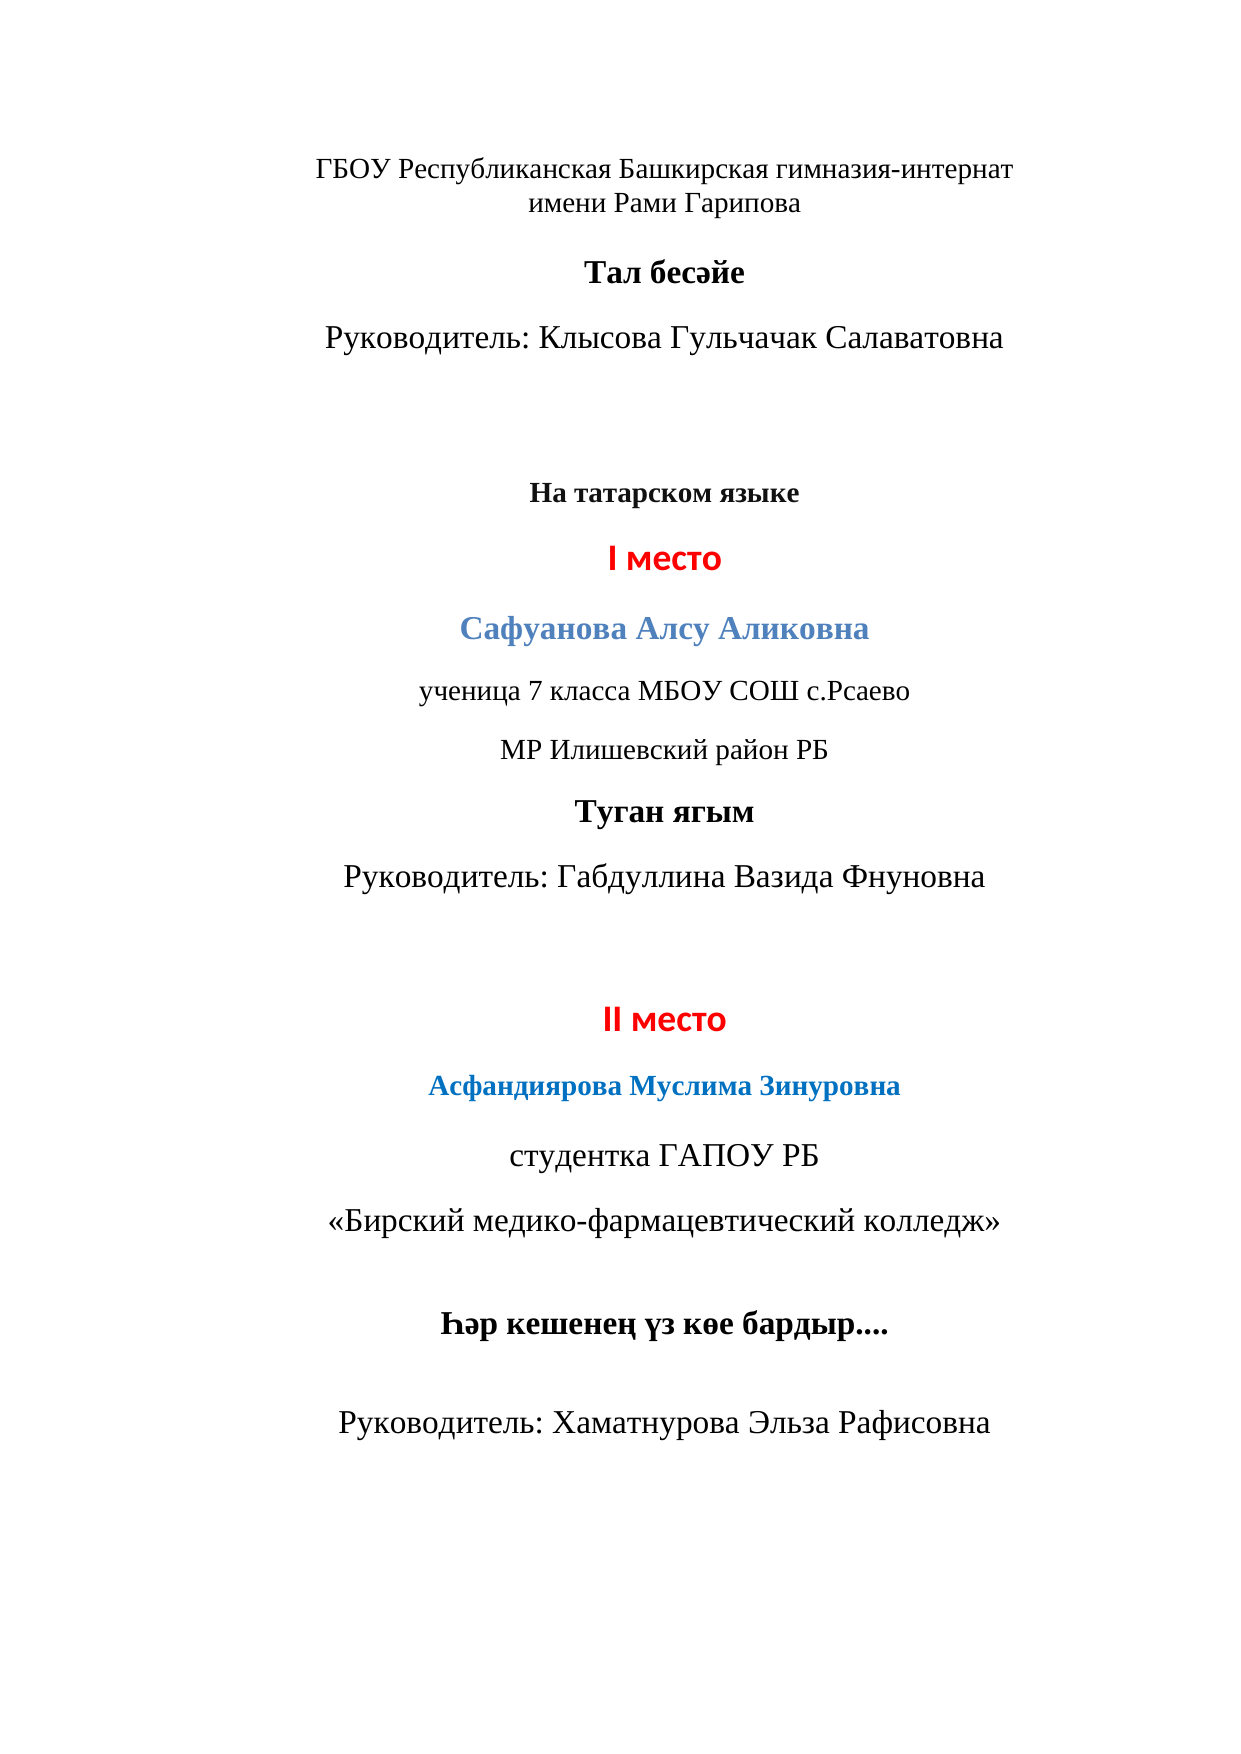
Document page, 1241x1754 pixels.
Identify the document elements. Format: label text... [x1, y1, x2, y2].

text Туган ягым [177, 792, 1152, 830]
text студентка ГАПОУ РБ [177, 1136, 1152, 1174]
text ГБОУ Республиканская Башкирская гимназия-интернат [177, 152, 1152, 185]
text Асфандиярова Муслима Зинуровна [177, 1068, 1152, 1102]
text имени Рами Гарипова [177, 185, 1152, 219]
text Һәр кешенең үз көе бардыр.... [177, 1304, 1152, 1342]
text Руководитель: Габдуллина Вазида Фнуновна [177, 856, 1152, 895]
text Сафуанова Алсу Аликовна [177, 608, 1152, 646]
text II место [177, 995, 1152, 1041]
text Тал бесәйе [177, 252, 1152, 291]
text ученица 7 класса МБОУ СОШ с.Рсаево [177, 673, 1152, 706]
text I место [177, 534, 1152, 580]
text На татарском языке [177, 475, 1152, 508]
text Руководитель: Клысова Гульчачак Салаватовна [177, 317, 1152, 356]
text Руководитель: Хаматнурова Эльза Рафисовна [177, 1402, 1152, 1440]
text «Бирский медико-фармацевтический колледж» [177, 1200, 1152, 1239]
text МР Илишевский район РБ [177, 732, 1152, 766]
